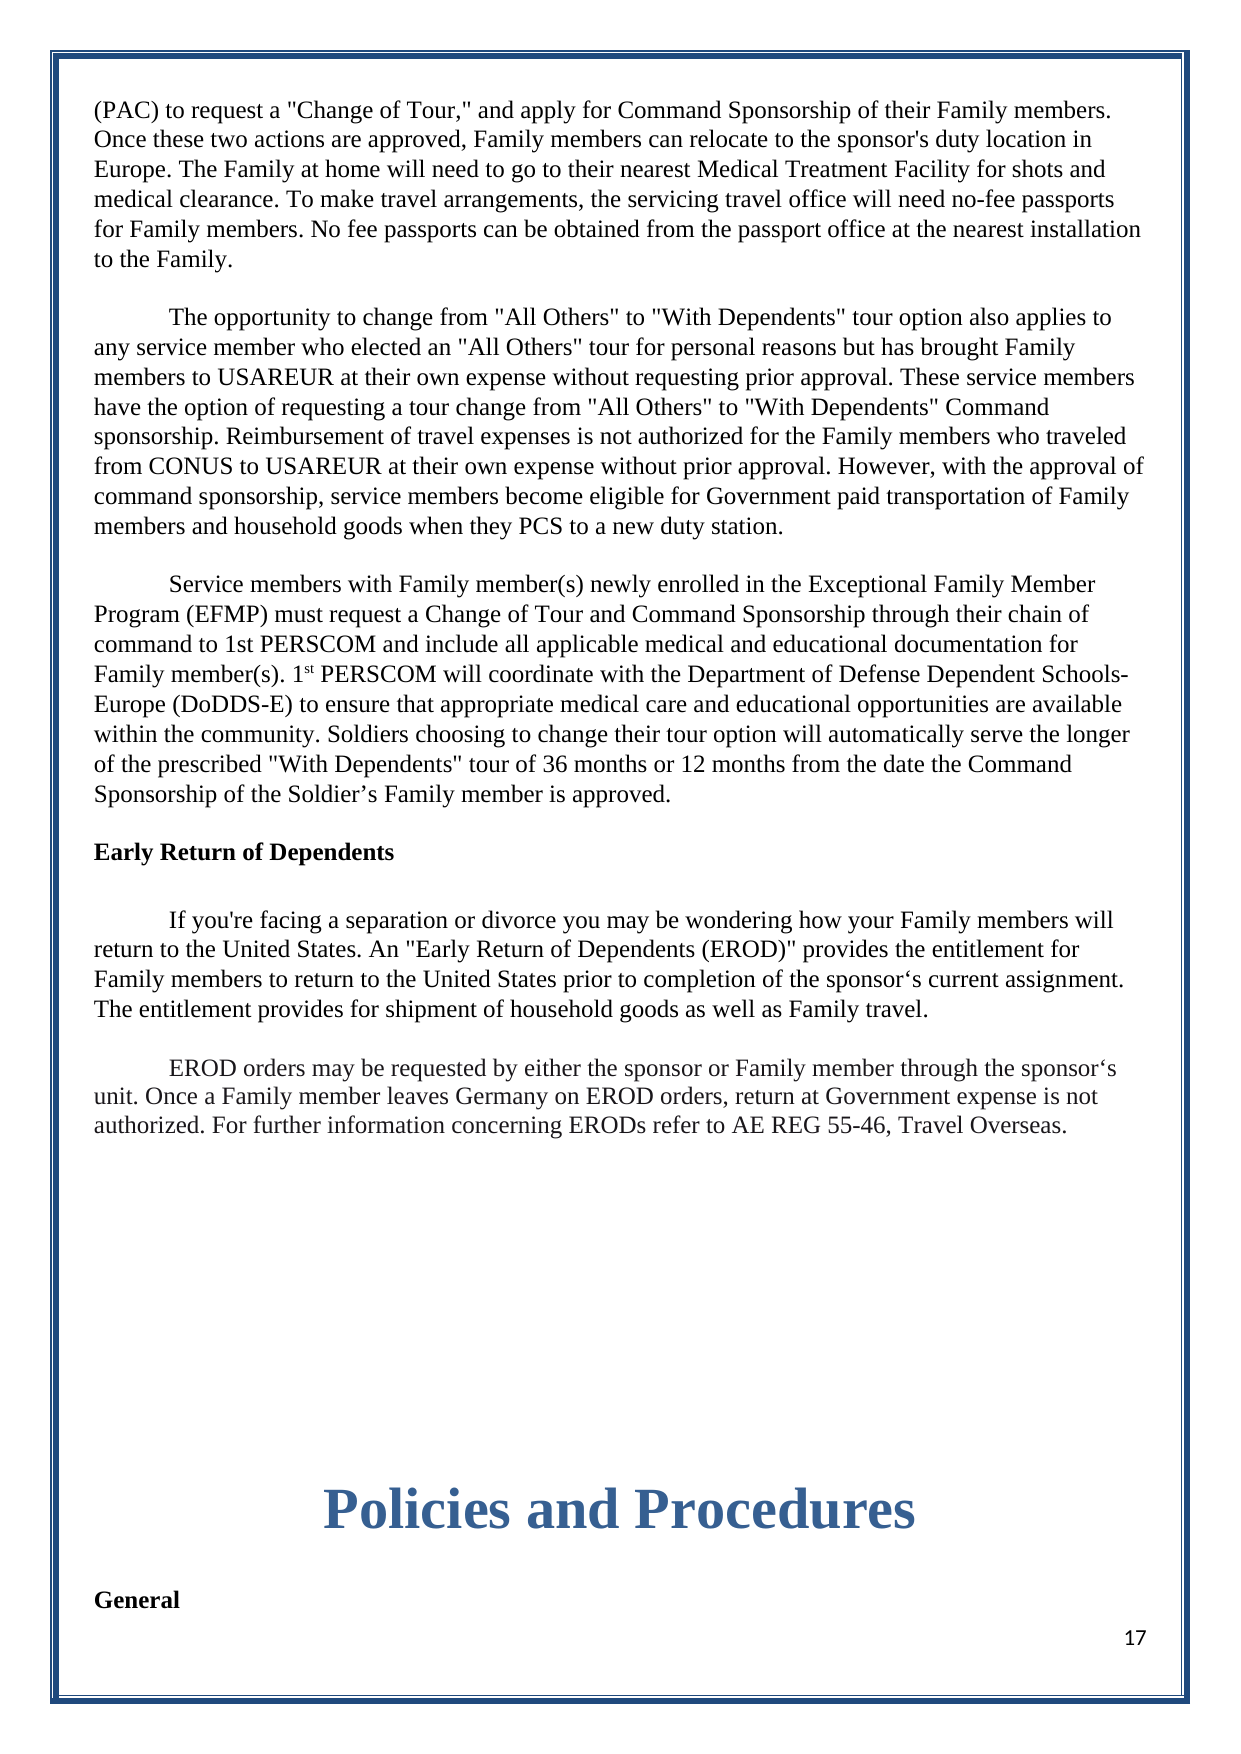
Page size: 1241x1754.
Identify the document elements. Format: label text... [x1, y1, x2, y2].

text Service members with Family member(s) newly enrolled in the Exceptional Family Member Program (EFMP) must request a Change of Tour and Command Sponsorship through their chain of command to 1st PERSCOM and include all applicable medical and educational documentation for Family member(s). 1st PERSCOM will coordinate with the Department of Defense Dependent Schools-Europe (DoDDS-E) to ensure that appropriate medical care and educational opportunities are available within the community. Soldiers choosing to change their tour option will automatically serve the longer of the prescribed "With Dependents" tour of 36 months or 12 months from the date the Command Sponsorship of the Soldier’s Family member is approved. [94, 568, 1146, 808]
text Early Return of Dependents [94, 837, 1146, 866]
text The opportunity to change from "All Others" to "With Dependents" tour option also applies to any service member who elected an "All Others" tour for personal reasons but has brought Family members to USAREUR at their own expense without requesting prior approval. These service members have the option of requesting a tour change from "All Others" to "With Dependents" Command sponsorship. Reimbursement of travel expenses is not authorized for the Family members who traveled from CONUS to USAREUR at their own expense without prior approval. However, with the approval of command sponsorship, service members become eligible for Government paid transportation of Family members and household goods when they PCS to a new duty station. [94, 301, 1146, 539]
text Policies and Procedures [94, 1474, 1146, 1541]
text General [94, 1584, 1146, 1614]
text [94, 94, 1146, 272]
text EROD orders may be requested by either the sponsor or Family member through the sponsor‘s unit. Once a Family member leaves Germany on EROD orders, return at Government expense is not authorized. For further information concerning ERODs refer to AE REG 55-46, Travel Overseas. [94, 1053, 1146, 1139]
text If you're facing a separation or divorce you may be wondering how your Family members will return to the United States. An "Early Return of Dependents (EROD)" provides the entitlement for Family members to return to the United States prior to completion of the sponsor‘s current assignment. The entitlement provides for shipment of household goods as well as Family travel. [94, 904, 1146, 1023]
